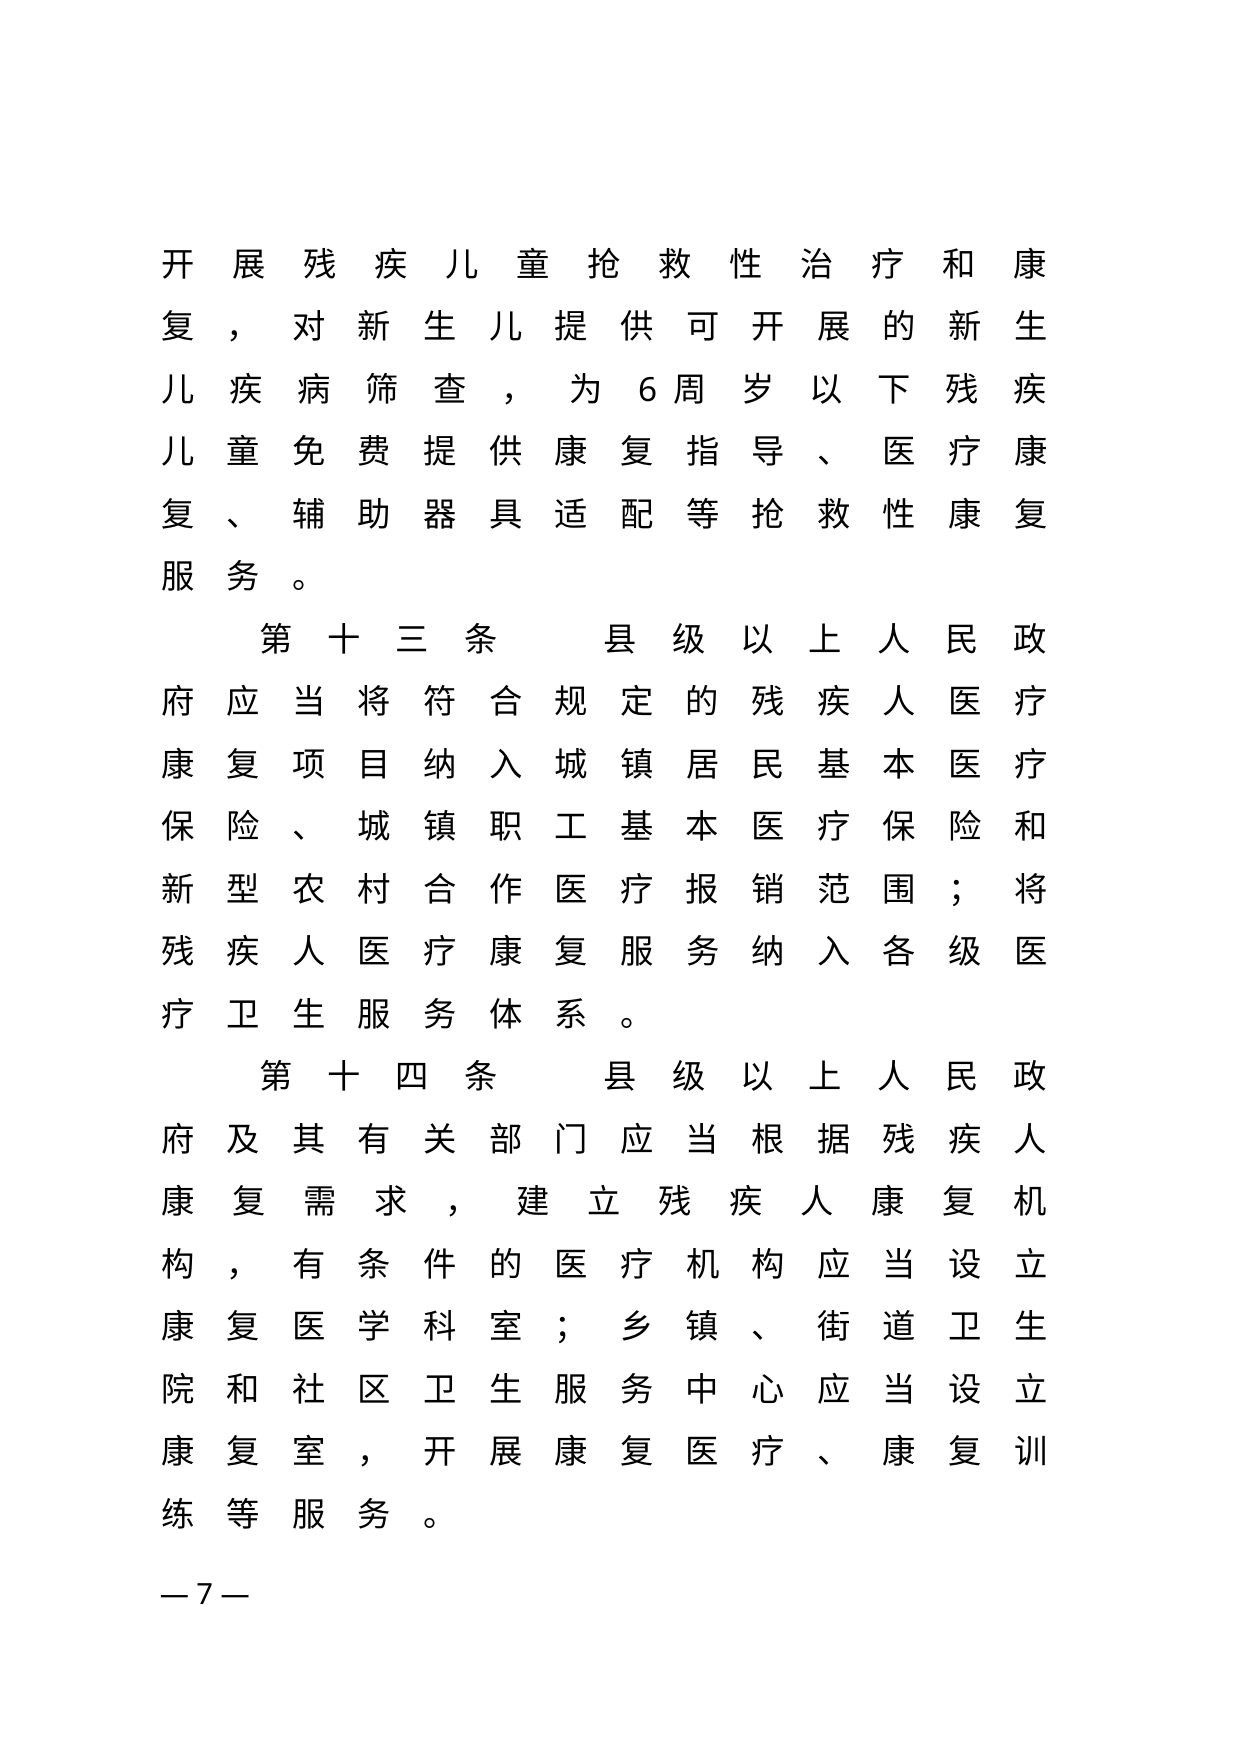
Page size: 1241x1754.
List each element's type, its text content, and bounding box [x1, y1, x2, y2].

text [161, 231, 1079, 606]
text 第十三条 县级以上人民政府应当将符合规定的残疾人医疗康复项目纳入城镇居民基本医疗保险、城镇职工基本医疗保险和新型农村合作医疗报销范围；将残疾人医疗康复服务纳入各级医疗卫生服务体系。 [161, 606, 1079, 1043]
text 第十四条 县级以上人民政府及其有关部门应当根据残疾人康复需求，建立残疾人康复机构，有条件的医疗机构应当设立康复医学科室；乡镇、街道卫生院和社区卫生服务中心应当设立康复室，开展康复医疗、康复训练等服务。 [161, 1043, 1079, 1543]
